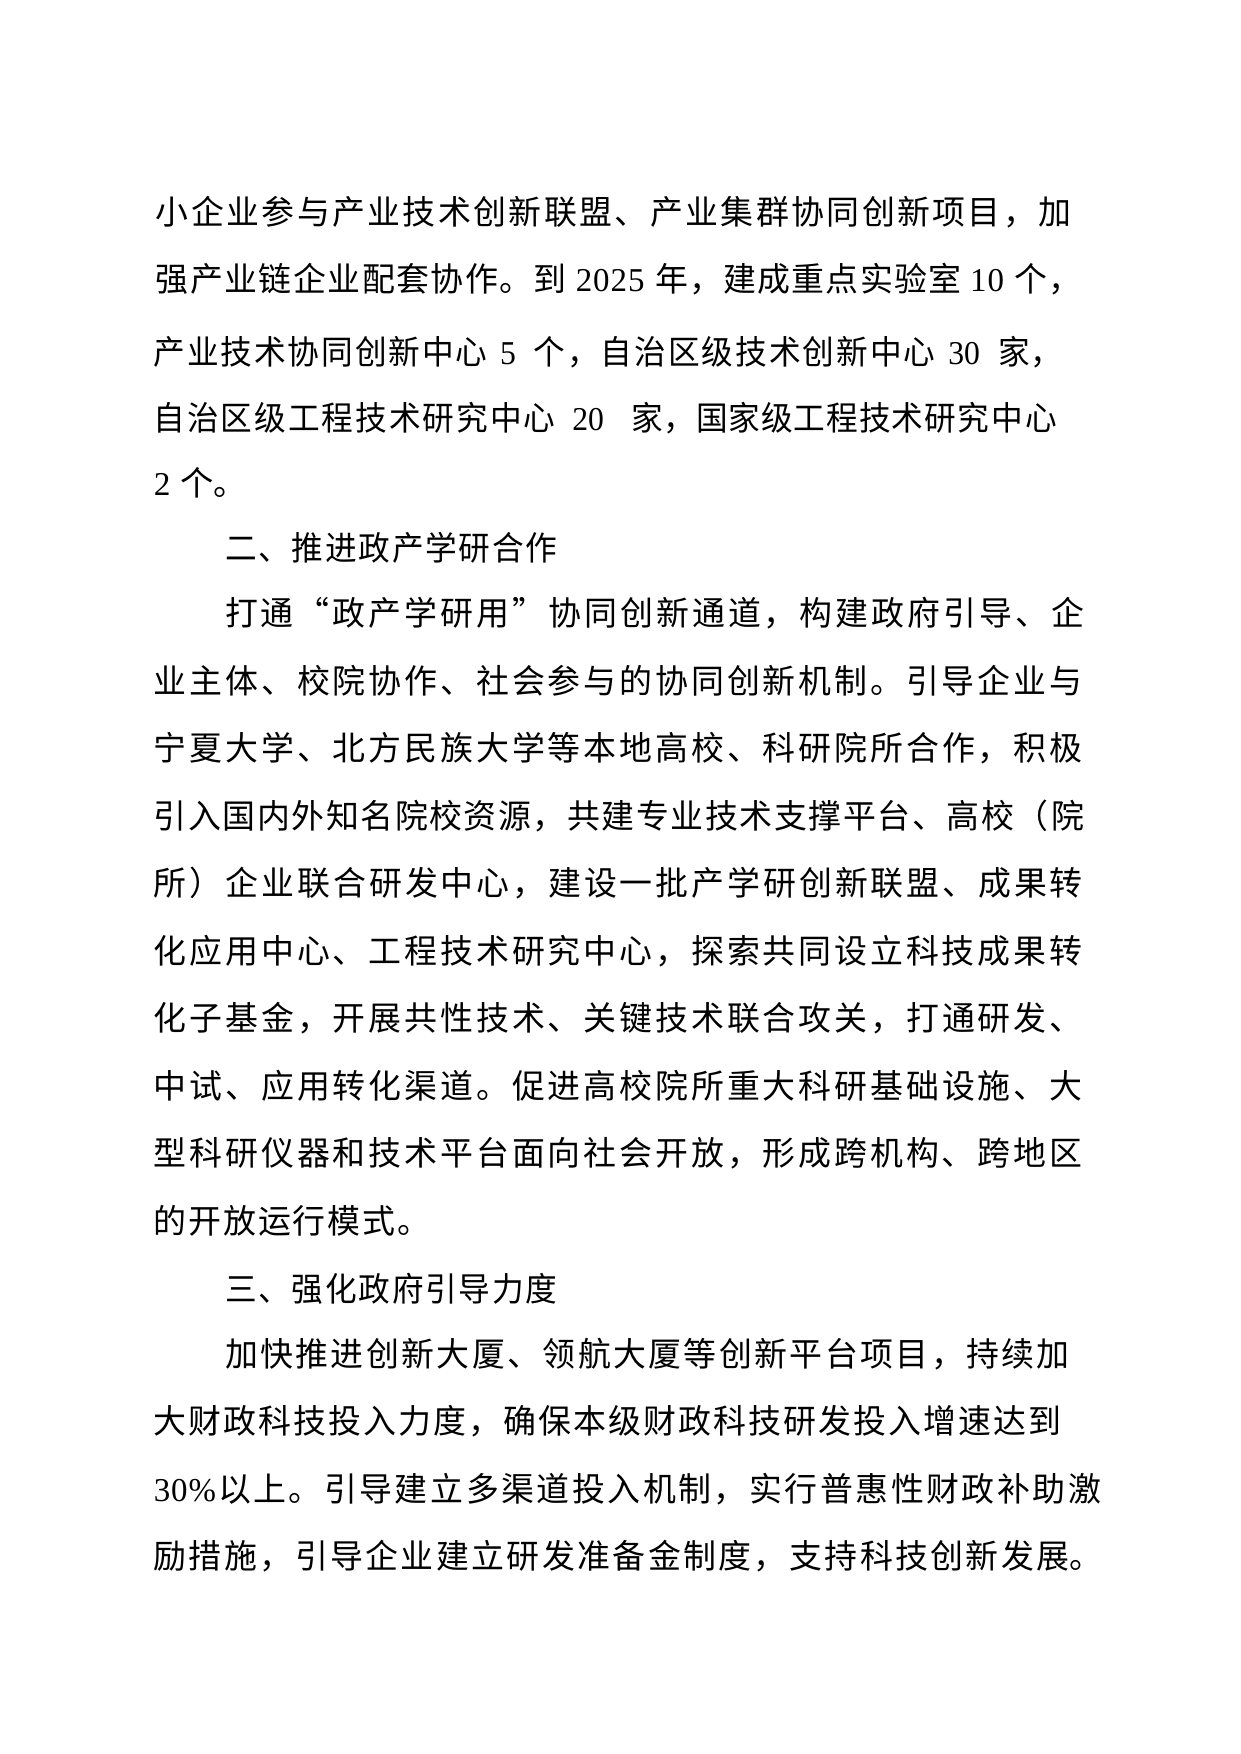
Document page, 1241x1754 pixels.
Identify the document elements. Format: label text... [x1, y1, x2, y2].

text 2 个。 [153, 457, 1113, 505]
text 三、强化政府引导力度 [225, 1262, 1113, 1311]
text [153, 1328, 1102, 1578]
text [156, 185, 1103, 301]
text 二、推进政产学研合作 [225, 521, 1113, 570]
text 产业技术协同创新中心 5 个，自治区级技术创新中心 30 家， [153, 325, 1113, 374]
text 打通“政产学研用”协同创新通道，构建政府引导、企业主体、校院协作、社会参与的协同创新机制。引导企业与宁夏大学、北方民族大学等本地高校、科研院所合作，积极引入国内外知名院校资源，共建专业技术支撑平台、高校（院所）企业联合研发中心，建设一批产学研创新联盟、成果转化应用中心、工程技术研究中心，探索共同设立科技成果转化子基金，开展共性技术、关键技术联合攻关，打通研发、中试、应用转化渠道。促进高校院所重大科研基础设施、大型科研仪器和技术平台面向社会开放，形成跨机构、跨地区的开放运行模式。 [153, 587, 1084, 1243]
text 自治区级工程技术研究中心 20 家，国家级工程技术研究中心 [153, 391, 1113, 439]
